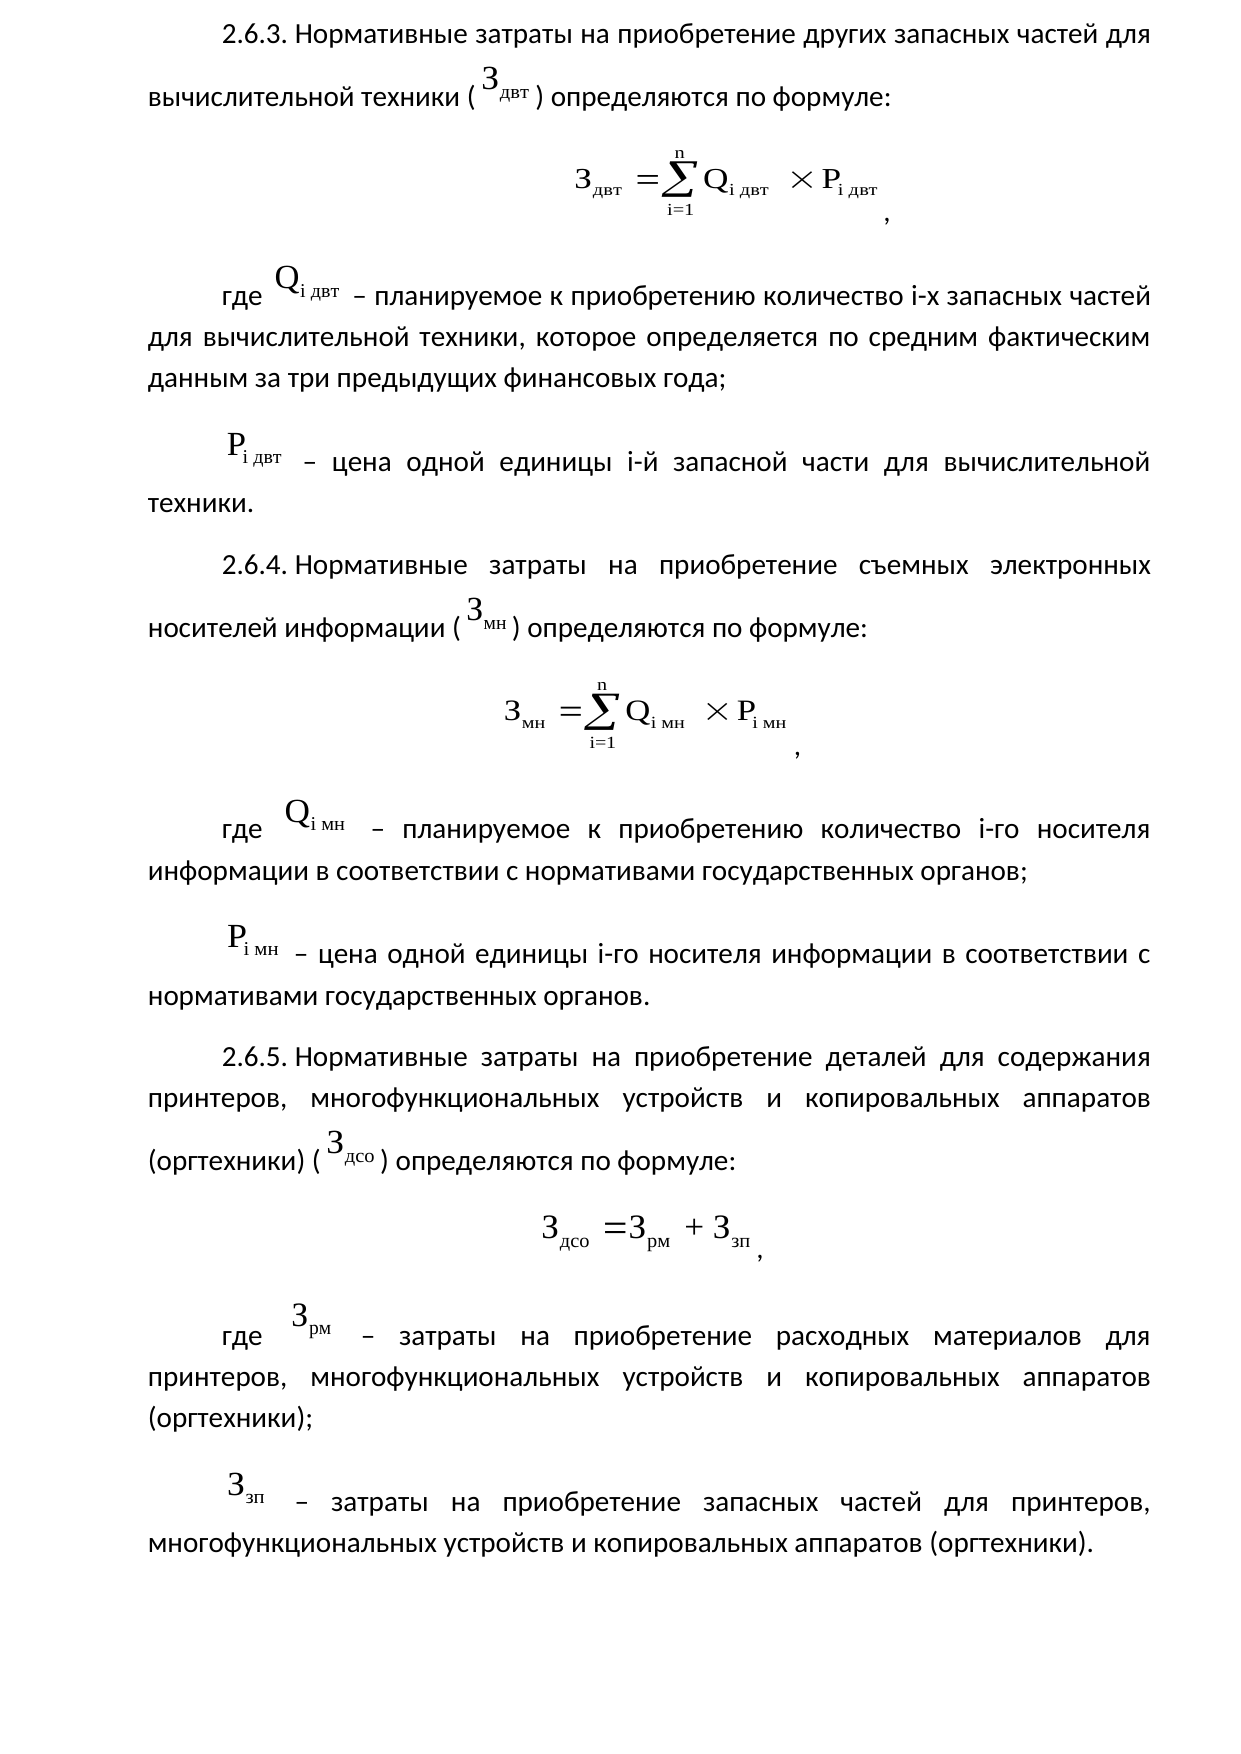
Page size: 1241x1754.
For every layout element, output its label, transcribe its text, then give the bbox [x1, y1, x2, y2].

text – затраты на приобретение запасных частей для принтеров, многофункциональных устройств и копировальных аппаратов (оргтехники). [148, 1461, 1152, 1560]
text – цена одной единицы i-го носителя информации в соответствии с нормативами государственных органов. [148, 913, 1152, 1012]
text 2.6.3. Нормативные затраты на приобретение других запасных частей для вычислительной техники () определяются по формуле: [148, 15, 1152, 114]
text где – планируемое к приобретению количество i-х запасных частей для вычислительной техники, которое определяется по средним фактическим данным за три предыдущих финансовых года; [148, 255, 1152, 395]
text где – затраты на приобретение расходных материалов для принтеров, многофункциональных устройств и копировальных аппаратов (оргтехники); [148, 1292, 1152, 1435]
text где – планируемое к приобретению количество i-го носителя информации в соответствии с нормативами государственных органов; [148, 788, 1152, 887]
text 2.6.4. Нормативные затраты на приобретение съемных электронных носителей информации () определяются по формуле: [148, 546, 1152, 645]
text , [148, 140, 1152, 229]
text – цена одной единицы i-й запасной части для вычислительной техники. [148, 421, 1152, 520]
text , [148, 671, 1152, 762]
text , [148, 1204, 1152, 1266]
text 2.6.5. Нормативные затраты на приобретение деталей для содержания принтеров, многофункциональных устройств и копировальных аппаратов (оргтехники) () определяются по формуле: [148, 1038, 1152, 1178]
